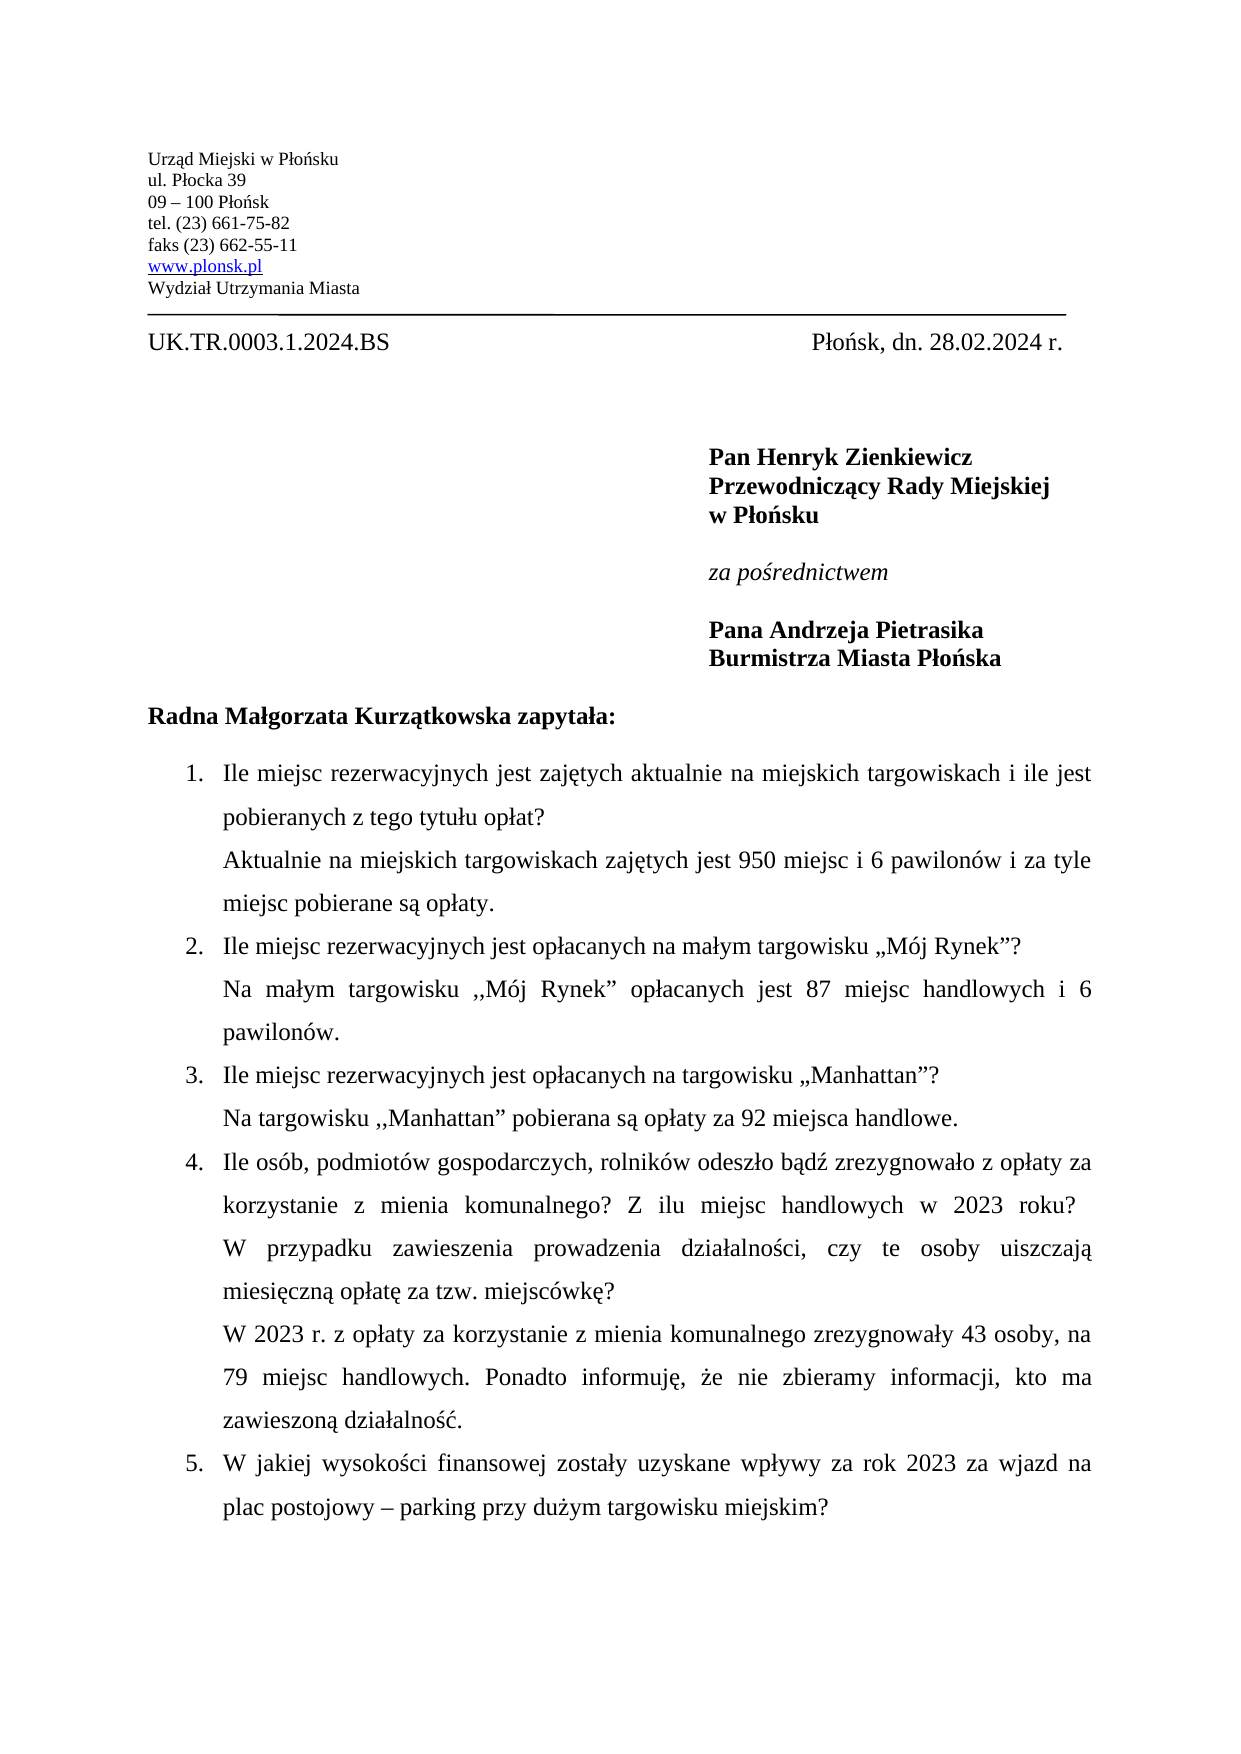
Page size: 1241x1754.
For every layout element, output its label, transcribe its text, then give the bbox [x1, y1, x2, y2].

text UK.TR.0003.1.2024.BS Płońsk, dn. 28.02.2024 r. [148, 327, 1093, 356]
text www.plonsk.pl [148, 255, 1093, 277]
text Pana Andrzeja Pietrasika [709, 615, 1093, 643]
list Ile miejsc rezerwacyjnych jest opłacanych na targowisku „Manhattan”? [185, 1060, 1093, 1089]
text Aktualnie na miejskich targowiskach zajętych jest 950 miejsc i 6 pawilonów i za tyle miejsc pobierane są opłaty. [223, 845, 1093, 917]
text tel. (23) 661-75-82 [148, 212, 1093, 234]
text faks (23) 662-55-11 [148, 234, 1093, 255]
list Ile miejsc rezerwacyjnych jest opłacanych na małym targowisku „Mój Rynek”? [185, 931, 1093, 960]
text Na targowisku ,,Manhattan” pobierana są opłaty za 92 miejsca handlowe. [223, 1103, 1093, 1132]
text Pan Henryk Zienkiewicz [709, 442, 1093, 471]
text W 2023 r. z opłaty za korzystanie z mienia komunalnego zrezygnowały 43 osoby, na 79 miejsc handlowych. Ponadto informuję, że nie zbieramy informacji, kto ma zawieszoną działalność. [223, 1319, 1093, 1434]
text ul. Płocka 39 [148, 169, 1093, 191]
text za pośrednictwem [709, 557, 1093, 586]
text 09 – 100 Płońsk [148, 191, 1093, 212]
list Ile miejsc rezerwacyjnych jest zajętych aktualnie na miejskich targowiskach i ile jest pobieranych z tego tytułu opłat? [185, 758, 1093, 830]
text w Płońsku [709, 500, 1093, 528]
text Radna Małgorzata Kurzątkowska zapytała: [148, 701, 1093, 730]
text Urząd Miejski w Płońsku [148, 148, 1093, 169]
text Przewodniczący Rady Miejskiej [709, 471, 1093, 500]
text Na małym targowisku ,,Mój Rynek” opłacanych jest 87 miejsc handlowych i 6 pawilonów. [223, 974, 1093, 1046]
text Burmistrza Miasta Płońska [635, 643, 1093, 672]
text Wydział Utrzymania Miasta [148, 277, 1093, 298]
list W jakiej wysokości finansowej zostały uzyskane wpływy za rok 2023 za wjazd na plac postojowy – parking przy dużym targowisku miejskim? [185, 1448, 1093, 1520]
list Ile osób, podmiotów gospodarczych, rolników odeszło bądź zrezygnowało z opłaty za korzystanie z mienia komunalnego? Z ilu miejsc handlowych w 2023 roku? W przypadku zawieszenia prowadzenia działalności, czy te osoby uiszczają miesięczną opłatę za tzw. miejscówkę? [185, 1147, 1093, 1305]
